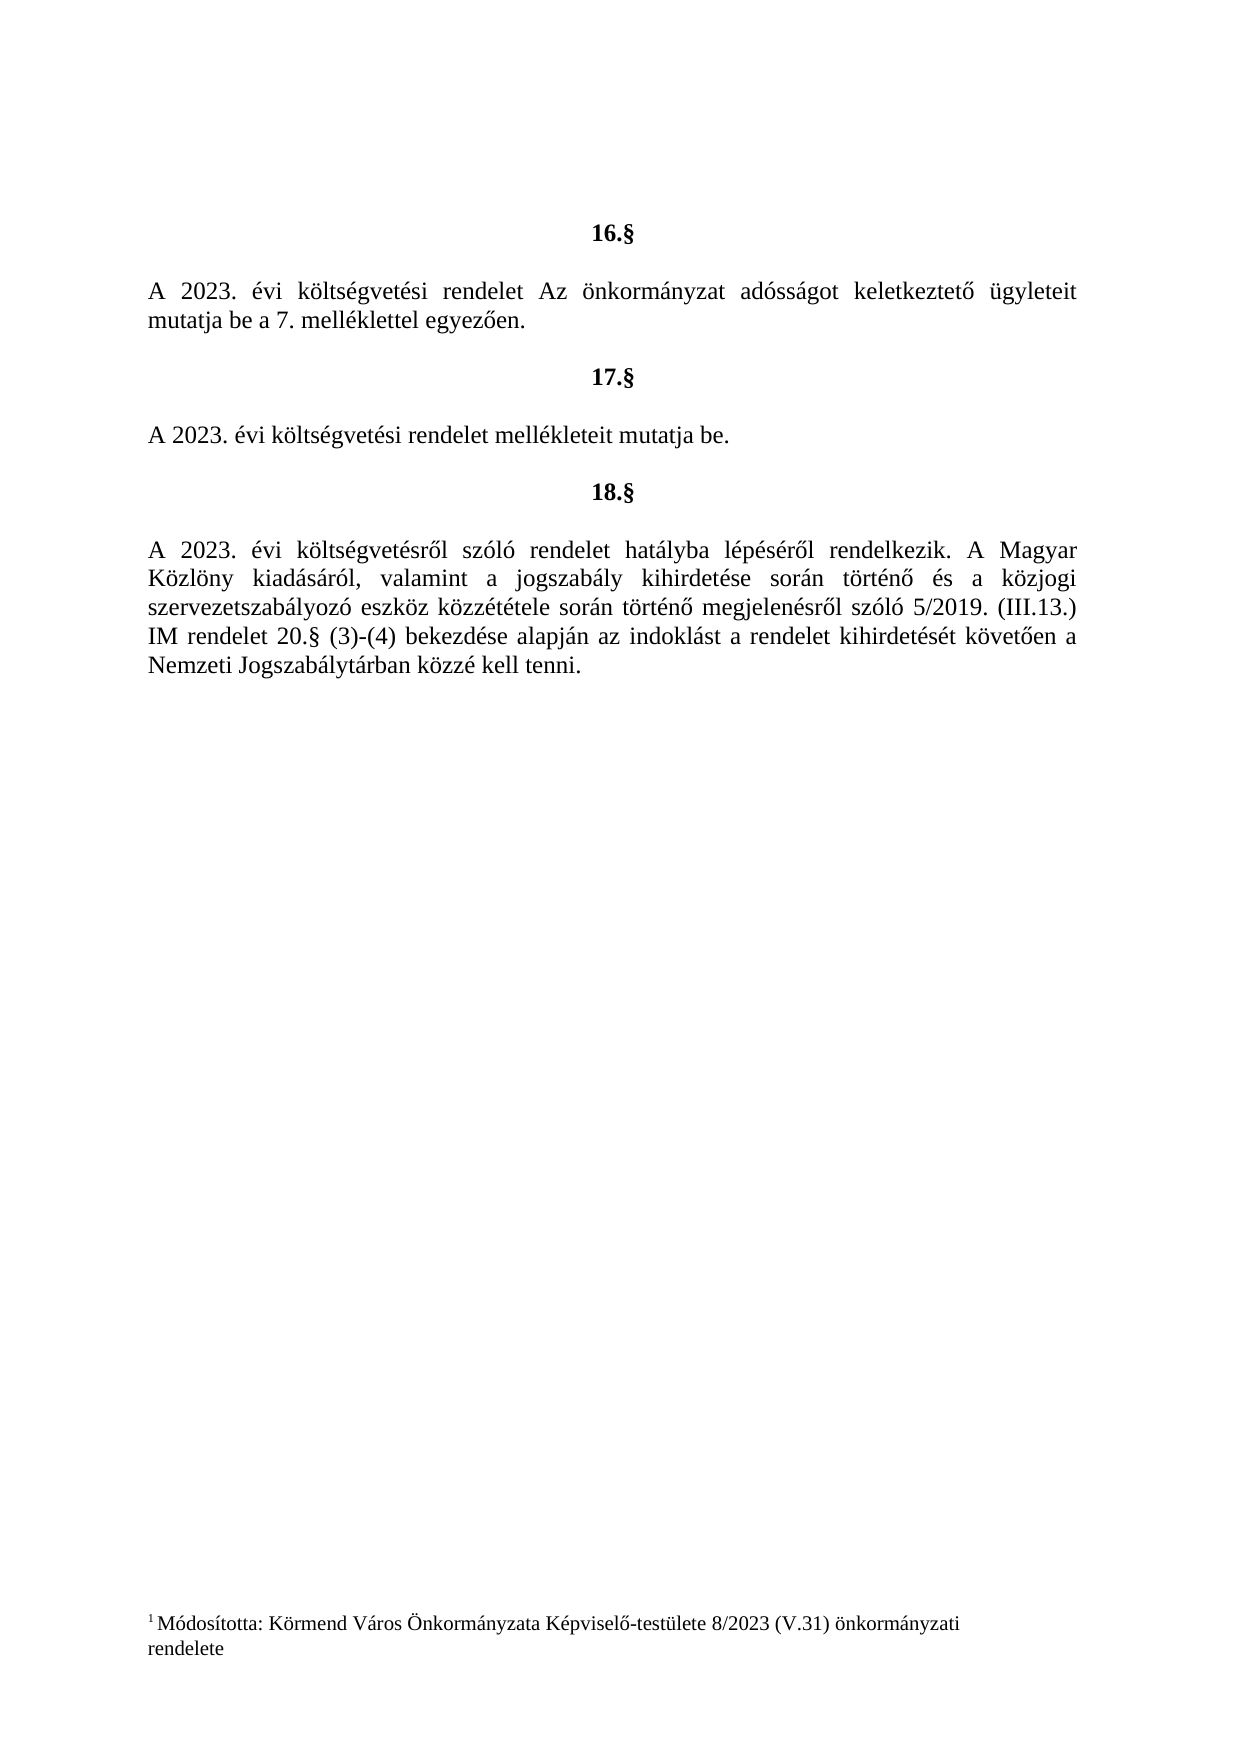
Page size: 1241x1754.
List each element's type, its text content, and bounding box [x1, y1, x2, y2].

text A 2023. évi költségvetésről szóló rendelet hatályba lépéséről rendelkezik. A Magyar Közlöny kiadásáról, valamint a jogszabály kihirdetése során történő és a közjogi szervezetszabályozó eszköz közzététele során történő megjelenésről szóló 5/2019. (III.13.) IM rendelet 20.§ (3)-(4) bekezdése alapján az indoklást a rendelet kihirdetését követően a Nemzeti Jogszabálytárban közzé kell tenni. [148, 535, 1078, 678]
text 16.§ [148, 218, 1078, 247]
text 18.§ [148, 477, 1078, 506]
text A 2023. évi költségvetési rendelet mellékleteit mutatja be. [148, 420, 1078, 448]
text 17.§ [148, 362, 1078, 391]
text A 2023. évi költségvetési rendelet Az önkormányzat adósságot keletkeztető ügyleteit mutatja be a 7. melléklettel egyezően. [148, 276, 1078, 333]
